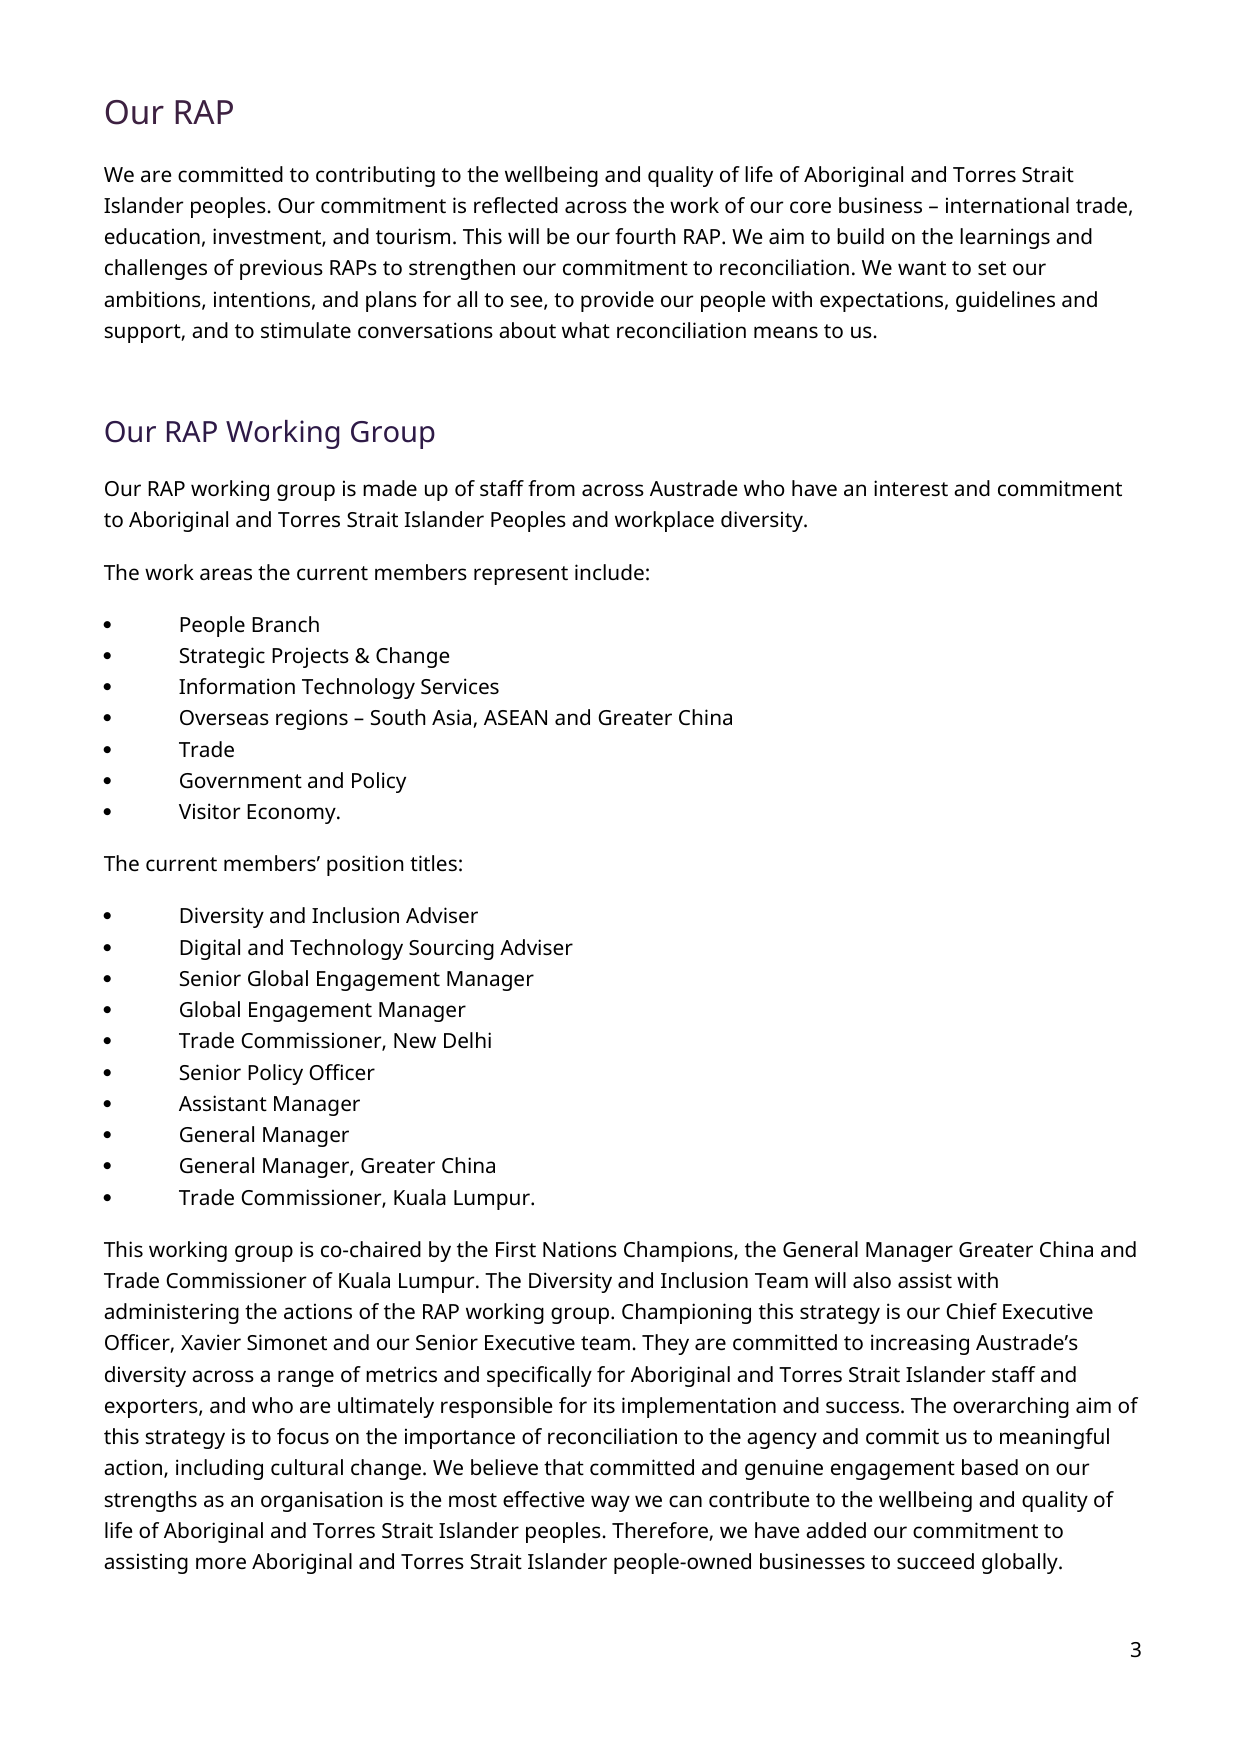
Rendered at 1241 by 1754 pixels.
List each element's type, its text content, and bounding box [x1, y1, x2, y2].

list General Manager, Greater China [103, 1149, 1142, 1180]
list General Manager [103, 1117, 1142, 1149]
list Diversity and Inclusion Adviser [103, 899, 1142, 930]
subtitle Our RAP [103, 89, 1142, 134]
text The work areas the current members represent include: [103, 555, 1142, 586]
list Strategic Projects & Change [103, 638, 1142, 669]
text This working group is co-chaired by the First Nations Champions, the General Manager Greater China and Trade Commissioner of Kuala Lumpur. The Diversity and Inclusion Team will also assist with administering the actions of the RAP working group. Championing this strategy is our Chief Executive Officer, Xavier Simonet and our Senior Executive team. They are committed to increasing Austrade’s diversity across a range of metrics and specifically for Aboriginal and Torres Strait Islander staff and exporters, and who are ultimately responsible for its implementation and success. The overarching aim of this strategy is to focus on the importance of reconciliation to the agency and commit us to meaningful action, including cultural change. We believe that committed and genuine engagement based on our strengths as an organisation is the most effective way we can contribute to the wellbeing and quality of life of Aboriginal and Torres Strait Islander peoples. Therefore, we have added our commitment to assisting more Aboriginal and Torres Strait Islander people-owned businesses to succeed globally. [103, 1232, 1142, 1576]
list Trade Commissioner, Kuala Lumpur. [103, 1180, 1142, 1211]
list People Branch [103, 607, 1142, 638]
list Trade Commissioner, New Delhi [103, 1024, 1142, 1055]
list Assistant Manager [103, 1086, 1142, 1117]
text The current members’ position titles: [103, 847, 1142, 878]
list Visitor Economy. [103, 794, 1142, 826]
list Overseas regions – South Asia, ASEAN and Greater China [103, 701, 1142, 732]
list Senior Global Engagement Manager [103, 961, 1142, 992]
text Our RAP working group is made up of staff from across Austrade who have an interest and commitment to Aboriginal and Torres Strait Islander Peoples and workplace diversity. [103, 472, 1142, 534]
list Global Engagement Manager [103, 992, 1142, 1024]
list Trade [103, 732, 1142, 763]
list Senior Policy Officer [103, 1055, 1142, 1086]
text We are committed to contributing to the wellbeing and quality of life of Aboriginal and Torres Strait Islander peoples. Our commitment is reflected across the work of our core business – international trade, education, investment, and tourism. This will be our fourth RAP. We aim to build on the learnings and challenges of previous RAPs to strengthen our commitment to reconciliation. We want to set our ambitions, intentions, and plans for all to see, to provide our people with expectations, guidelines and support, and to stimulate conversations about what reconciliation means to us. [103, 157, 1142, 344]
list Digital and Technology Sourcing Adviser [103, 930, 1142, 961]
list Information Technology Services [103, 669, 1142, 701]
list Government and Policy [103, 763, 1142, 794]
subtitle Our RAP Working Group [103, 407, 1142, 451]
